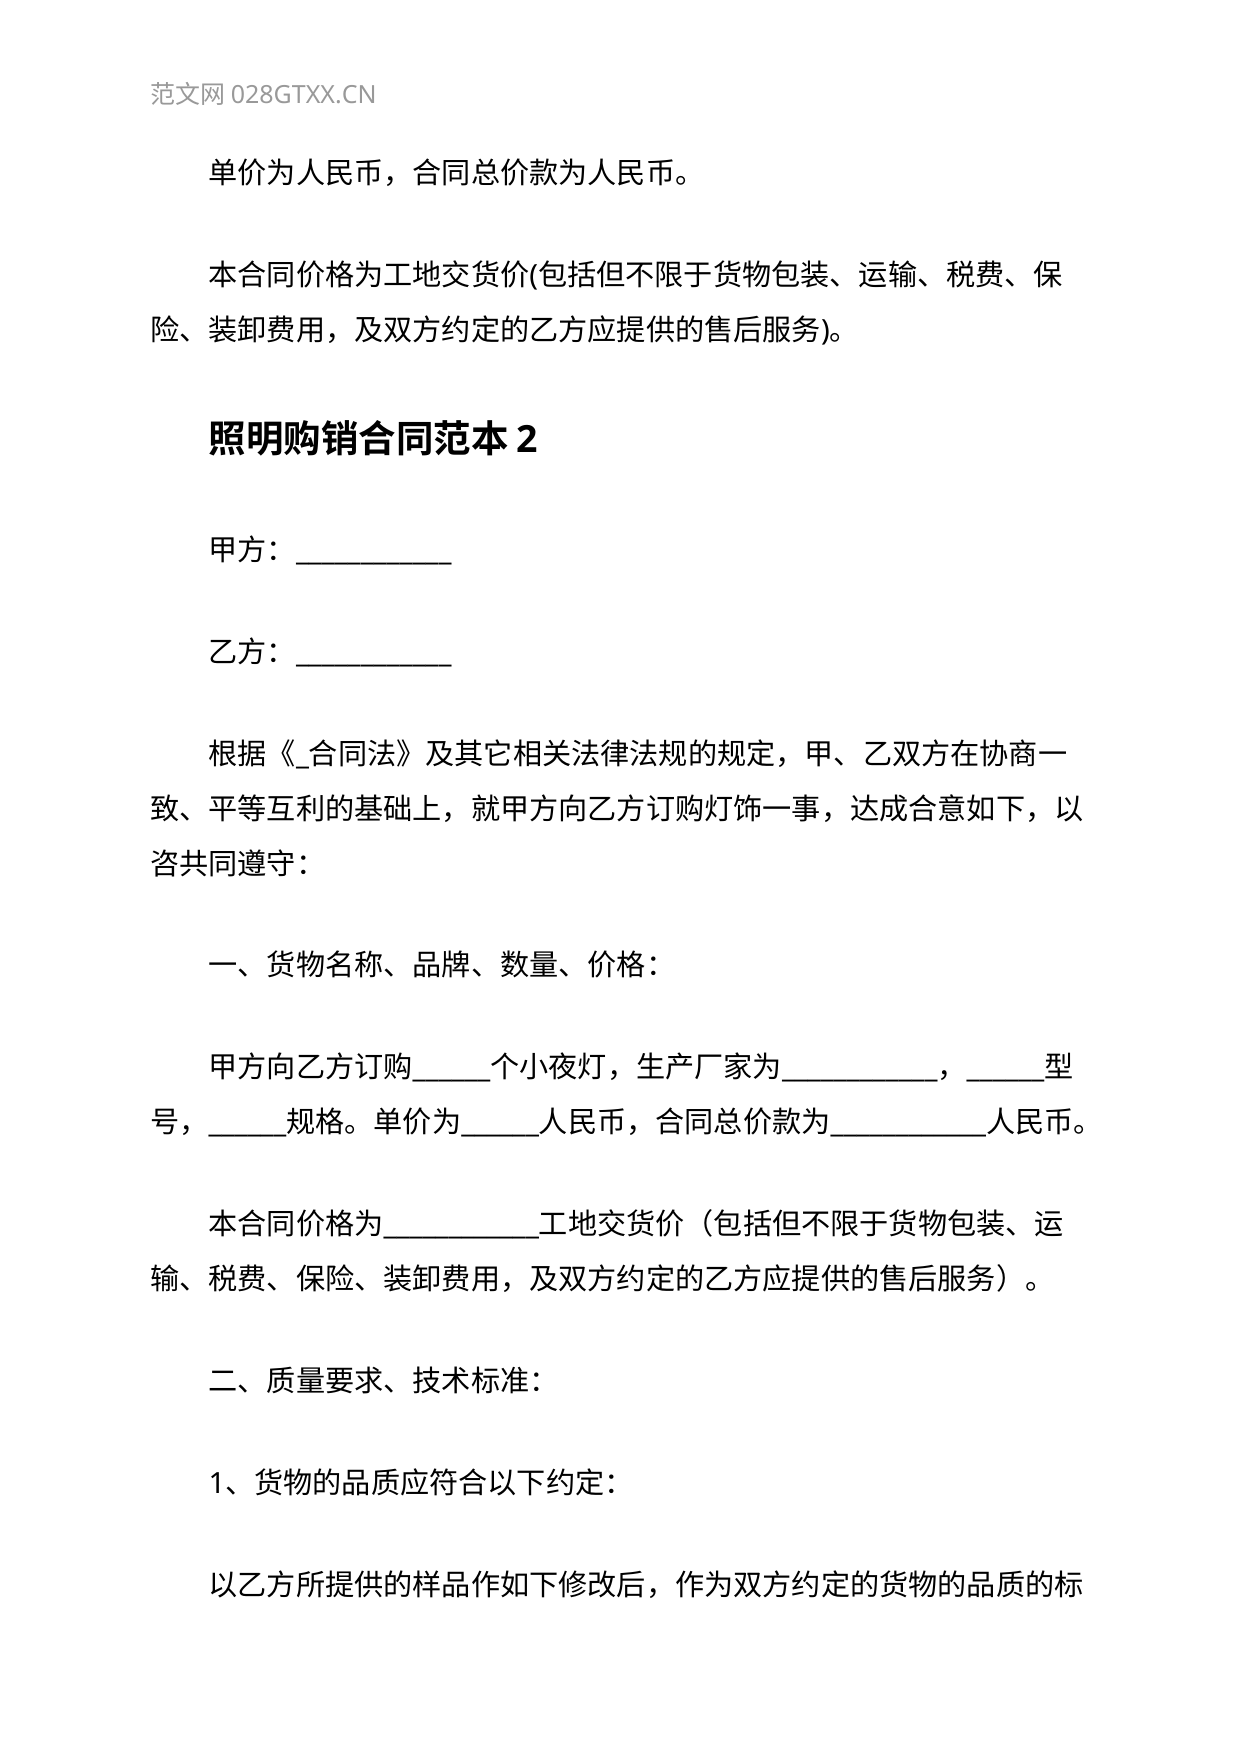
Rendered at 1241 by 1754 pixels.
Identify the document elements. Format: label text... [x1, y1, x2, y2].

text 甲方向乙方订购______个小夜灯，生产厂家为____________，______型号，______规格。单价为______人民币，合同总价款为____________人民币。 [150, 1044, 1090, 1141]
text 单价为人民币，合同总价款为人民币。 [150, 150, 1090, 192]
text 甲方：____________ [150, 526, 1090, 569]
text 本合同价格为工地交货价(包括但不限于货物包装、运输、税费、保险、装卸费用，及双方约定的乙方应提供的售后服务)。 [150, 252, 1090, 349]
text 一、货物名称、品牌、数量、价格： [150, 942, 1090, 984]
text 1、货物的品质应符合以下约定： [150, 1459, 1090, 1502]
text 照明购销合同范本2 [150, 409, 1090, 463]
text 本合同价格为____________工地交货价（包括但不限于货物包装、运输、税费、保险、装卸费用，及双方约定的乙方应提供的售后服务）。 [150, 1201, 1090, 1298]
text 根据《_合同法》及其它相关法律法规的规定，甲、乙双方在协商一致、平等互利的基础上，就甲方向乙方订购灯饰一事，达成合意如下，以咨共同遵守： [150, 730, 1090, 882]
text 二、质量要求、技术标准： [150, 1357, 1090, 1400]
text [150, 1561, 1090, 1603]
text 乙方：____________ [150, 628, 1090, 671]
